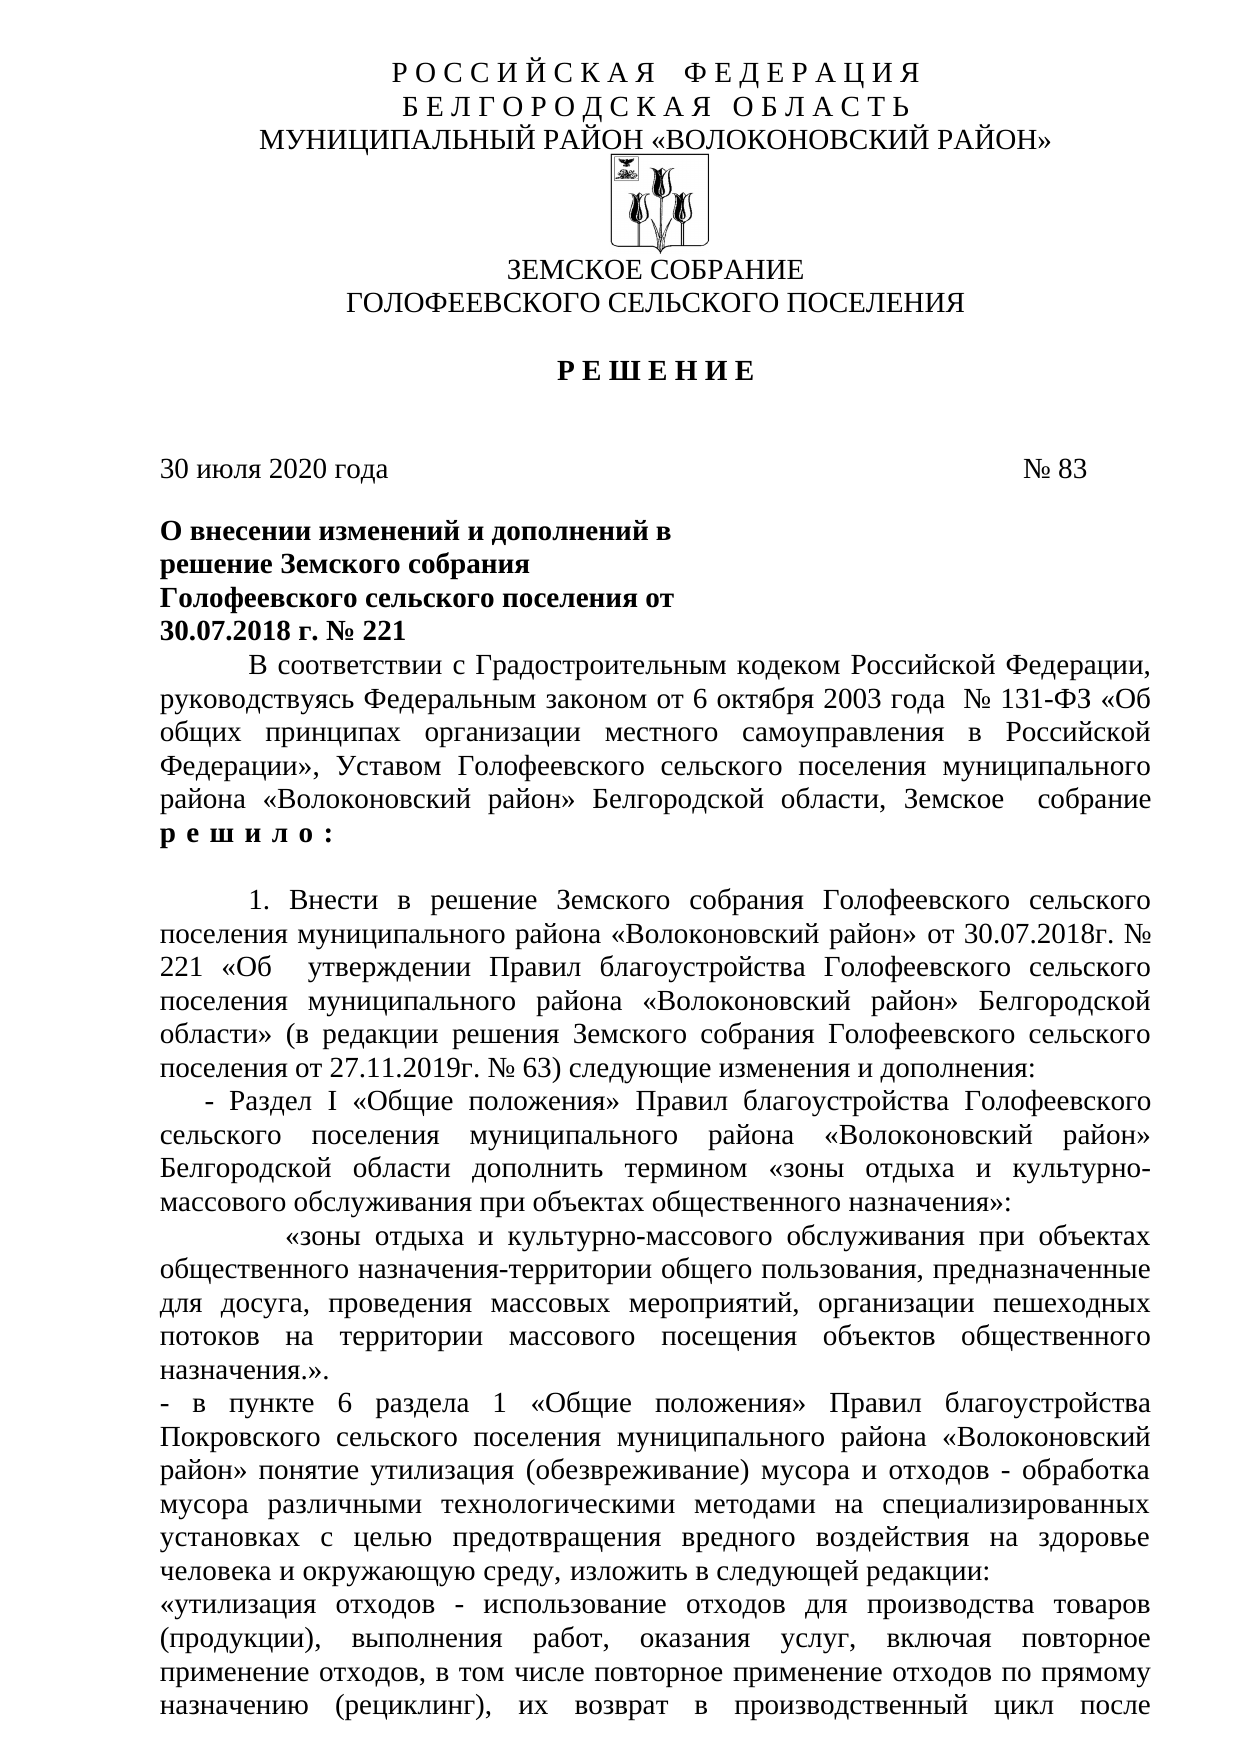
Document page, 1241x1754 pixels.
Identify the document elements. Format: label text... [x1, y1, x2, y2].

list - в пункте 6 раздела 1 «Общие положения» Правил благоустройства Покровского сельского поселения муниципального района «Волоконовский район» понятие утилизация (обезвреживание) мусора и отходов - обработка мусора различными технологическими методами на специализированных установках с целью предотвращения вредного воздействия на здоровье человека и окружающую среду, изложить в следующей редакции: [159, 1385, 1152, 1587]
text Р О С С И Й С К А Я Ф Е Д Е Р А Ц И Я [159, 55, 1152, 89]
text Б Е Л Г О Р О Д С К А Я О Б Л А С Т Ь [159, 89, 1152, 122]
text Р Е Ш Е Н И Е [159, 353, 1152, 386]
text 1. Внести в решение Земского собрания Голофеевского сельского поселения муниципального района «Волоконовский район» от 30.07.2018г. № 221 «Об утверждении Правил благоустройства Голофеевского сельского поселения муниципального района «Волоконовский район» Белгородской области» (в редакции решения Земского собрания Голофеевского сельского поселения от 27.11.2019г. № 63) следующие изменения и дополнения: [159, 882, 1152, 1083]
text решение Земского собрания Голофеевского сельского поселения от 30.07.2018 г. № 221 [159, 547, 677, 647]
text - Раздел I «Общие положения» Правил благоустройства Голофеевского сельского поселения муниципального района «Волоконовский район» Белгородской области дополнить термином «зоны отдыха и культурно-массового обслуживания при объектах общественного назначения»: [159, 1083, 1152, 1218]
text О внесении изменений и дополнений в [159, 513, 1152, 547]
subtitle 30 июля 2020 года № 83 [159, 451, 1152, 484]
text ГОЛОФЕЕВСКОГО СЕЛЬСКОГО ПОСЕЛЕНИЯ [159, 286, 1152, 319]
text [159, 1587, 1152, 1721]
picture [609, 153, 710, 254]
text МУНИЦИПАЛЬНЫЙ РАЙОН «ВОЛОКОНОВСКИЙ РАЙОН» [159, 122, 1152, 156]
text В соответствии с Градостроительным кодеком Российской Федерации, руководствуясь Федеральным законом от 6 октября 2003 года № 131-ФЗ «Об общих принципах организации местного самоуправления в Российской Федерации», Уставом Голофеевского сельского поселения муниципального района «Волоконовский район» Белгородской области, Земское собрание решило: [159, 647, 1152, 849]
text «зоны отдыха и культурно-массового обслуживания при объектах общественного назначения-территории общего пользования, предназначенные для досуга, проведения массовых мероприятий, организации пешеходных потоков на территории массового посещения объектов общественного назначения.». [159, 1218, 1152, 1385]
text ЗЕМСКОЕ СОБРАНИЕ [159, 252, 1152, 286]
